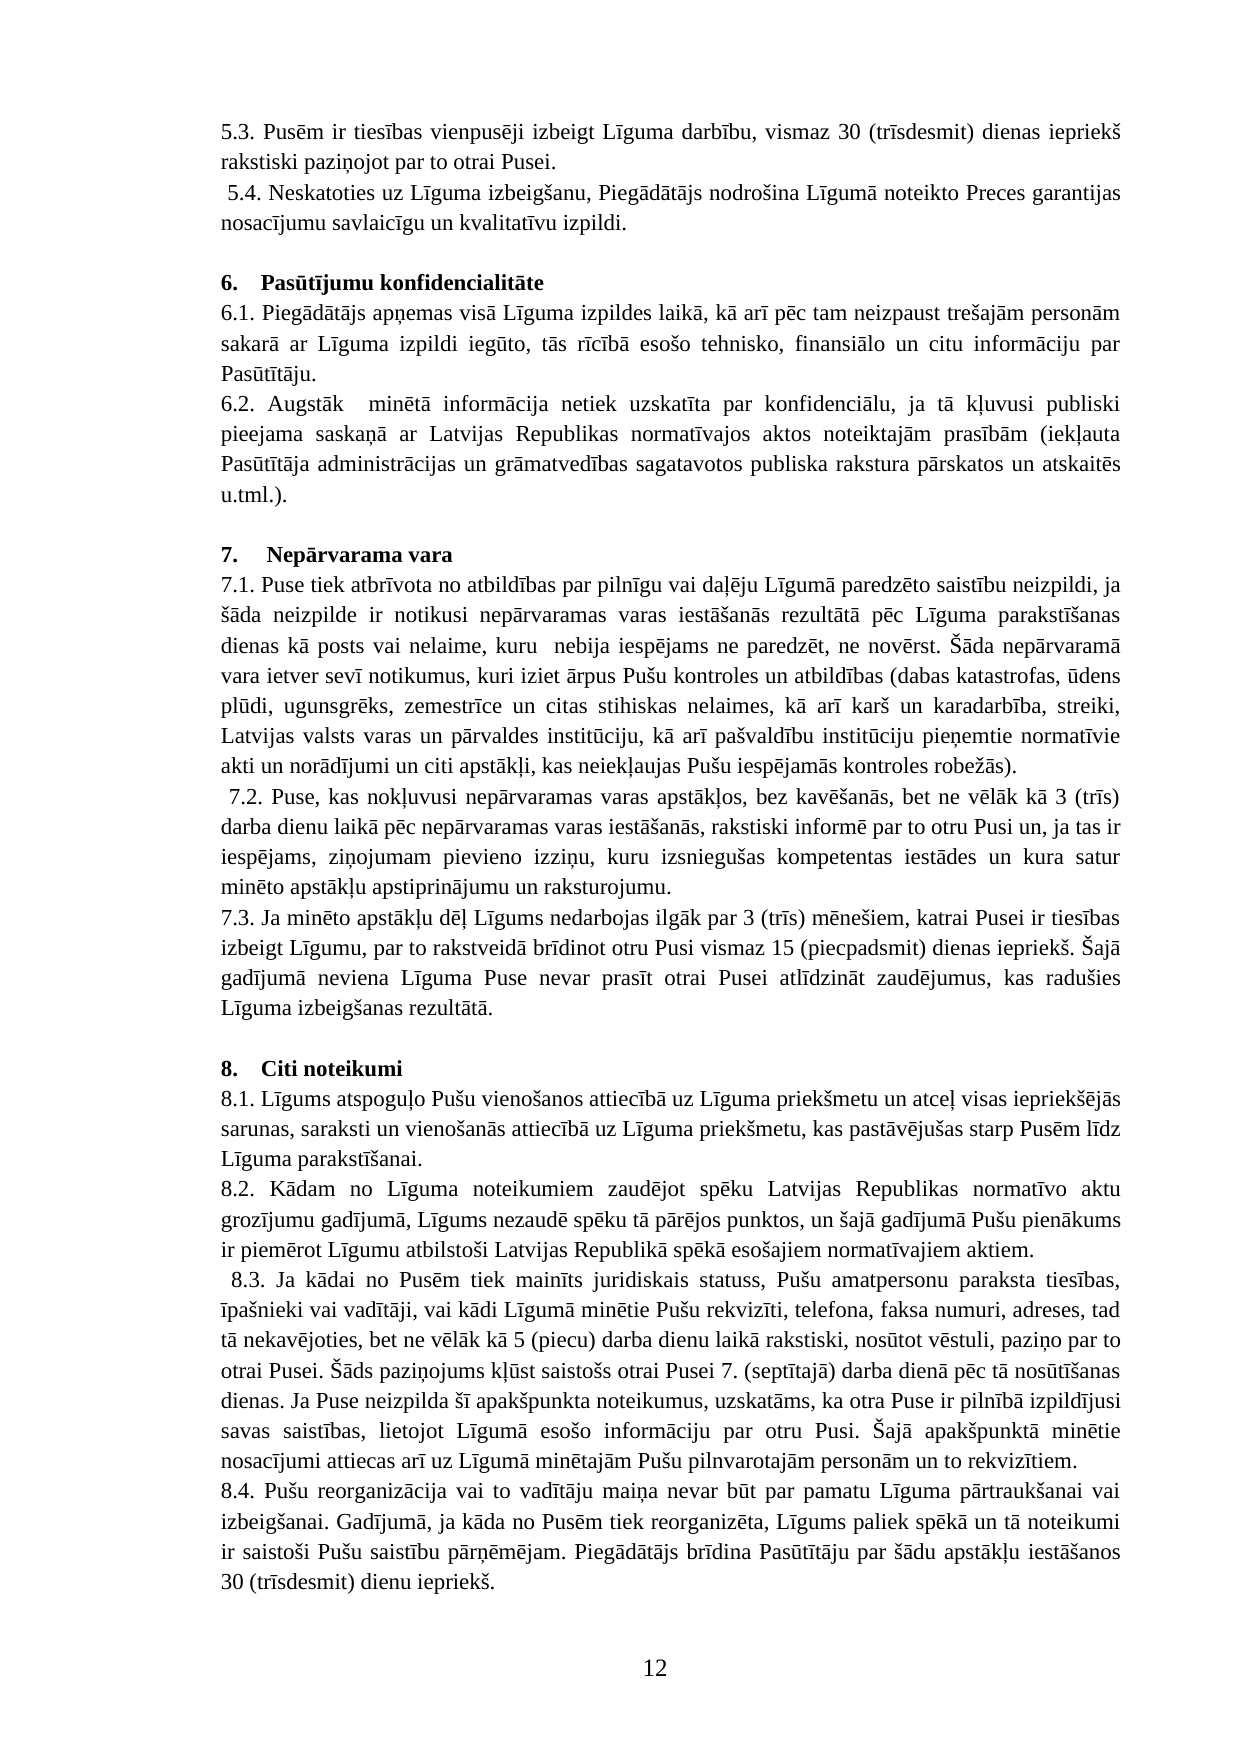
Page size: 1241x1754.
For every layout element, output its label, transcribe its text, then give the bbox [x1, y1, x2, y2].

text 8.1. Līgums atspoguļo Pušu vienošanos attiecībā uz Līguma priekšmetu un atceļ visas iepriekšējās sarunas, saraksti un vienošanās attiecībā uz Līguma priekšmetu, kas pastāvējušas starp Pusēm līdz Līguma parakstīšanai. [221, 1085, 1122, 1172]
text 6.2. Augstāk minētā informācija netiek uzskatīta par konfidenciālu, ja tā kļuvusi publiski pieejama saskaņā ar Latvijas Republikas normatīvajos aktos noteiktajām prasībām (iekļauta Pasūtītāja administrācijas un grāmatvedības sagatavotos publiska rakstura pārskatos un atskaitēs u.tml.). [221, 390, 1122, 507]
text 6. Pasūtījumu konfidencialitāte [221, 269, 1122, 296]
text 8. Citi noteikumi [221, 1054, 1122, 1081]
text 7. Nepārvarama vara [221, 541, 1122, 567]
text 5.4. Neskatoties uz Līguma izbeigšanu, Piegādātājs nodrošina Līgumā noteikto Preces garantijas nosacījumu savlaicīgu un kvalitatīvu izpildi. [221, 178, 1122, 235]
text 7.1. Puse tiek atbrīvota no atbildības par pilnīgu vai daļēju Līgumā paredzēto saistību neizpildi, ja šāda neizpilde ir notikusi nepārvaramas varas iestāšanās rezultātā pēc Līguma parakstīšanas dienas kā posts vai nelaime, kuru nebija iespējams ne paredzēt, ne novērst. Šāda nepārvaramā vara ietver sevī notikumus, kuri iziet ārpus Pušu kontroles un atbildības (dabas katastrofas, ūdens plūdi, ugunsgrēks, zemestrīce un citas stihiskas nelaimes, kā arī karš un karadarbība, streiki, Latvijas valsts varas un pārvaldes institūciju, kā arī pašvaldību institūciju pieņemtie normatīvie akti un norādījumi un citi apstākļi, kas neiekļaujas Pušu iespējamās kontroles robežās). [221, 571, 1122, 779]
text 8.3. Ja kādai no Pusēm tiek mainīts juridiskais statuss, Pušu amatpersonu paraksta tiesības, īpašnieki vai vadītāji, vai kādi Līgumā minētie Pušu rekvizīti, telefona, faksa numuri, adreses, tad tā nekavējoties, bet ne vēlāk kā 5 (piecu) darba dienu laikā rakstiski, nosūtot vēstuli, paziņo par to otrai Pusei. Šāds paziņojums kļūst saistošs otrai Pusei 7. (septītajā) darba dienā pēc tā nosūtīšanas dienas. Ja Puse neizpilda šī apakšpunkta noteikumus, uzskatāms, ka otra Puse ir pilnībā izpildījusi savas saistības, lietojot Līgumā esošo informāciju par otru Pusi. Šajā apakšpunktā minētie nosacījumi attiecas arī uz Līgumā minētajām Pušu pilnvarotajām personām un to rekvizītiem. [221, 1266, 1122, 1474]
text 8.4. Pušu reorganizācija vai to vadītāju maiņa nevar būt par pamatu Līguma pārtraukšanai vai izbeigšanai. Gadījumā, ja kāda no Pusēm tiek reorganizēta, Līgums paliek spēkā un tā noteikumi ir saistoši Pušu saistību pārņēmējam. Piegādātājs brīdina Pasūtītāju par šādu apstākļu iestāšanos 30 (trīsdesmit) dienu iepriekš. [221, 1477, 1122, 1594]
text 5.3. Pusēm ir tiesības vienpusēji izbeigt Līguma darbību, vismaz 30 (trīsdesmit) dienas iepriekš rakstiski paziņojot par to otrai Pusei. [221, 118, 1122, 175]
text 7.3. Ja minēto apstākļu dēļ Līgums nedarbojas ilgāk par 3 (trīs) mēnešiem, katrai Pusei ir tiesības izbeigt Līgumu, par to rakstveidā brīdinot otru Pusi vismaz 15 (piecpadsmit) dienas iepriekš. Šajā gadījumā neviena Līguma Puse nevar prasīt otrai Pusei atlīdzināt zaudējumus, kas radušies Līguma izbeigšanas rezultātā. [221, 903, 1122, 1021]
text 6.1. Piegādātājs apņemas visā Līguma izpildes laikā, kā arī pēc tam neizpaust trešajām personām sakarā ar Līguma izpildi iegūto, tās rīcībā esošo tehnisko, finansiālo un citu informāciju par Pasūtītāju. [221, 299, 1122, 386]
text 8.2. Kādam no Līguma noteikumiem zaudējot spēku Latvijas Republikas normatīvo aktu grozījumu gadījumā, Līgums nezaudē spēku tā pārējos punktos, un šajā gadījumā Pušu pienākums ir piemērot Līgumu atbilstoši Latvijas Republikā spēkā esošajiem normatīvajiem aktiem. [221, 1175, 1122, 1262]
text 7.2. Puse, kas nokļuvusi nepārvaramas varas apstākļos, bez kavēšanās, bet ne vēlāk kā 3 (trīs) darba dienu laikā pēc nepārvaramas varas iestāšanās, rakstiski informē par to otru Pusi un, ja tas ir iespējams, ziņojumam pievieno izziņu, kuru izsniegušas kompetentas iestādes un kura satur minēto apstākļu apstiprinājumu un raksturojumu. [221, 783, 1122, 900]
